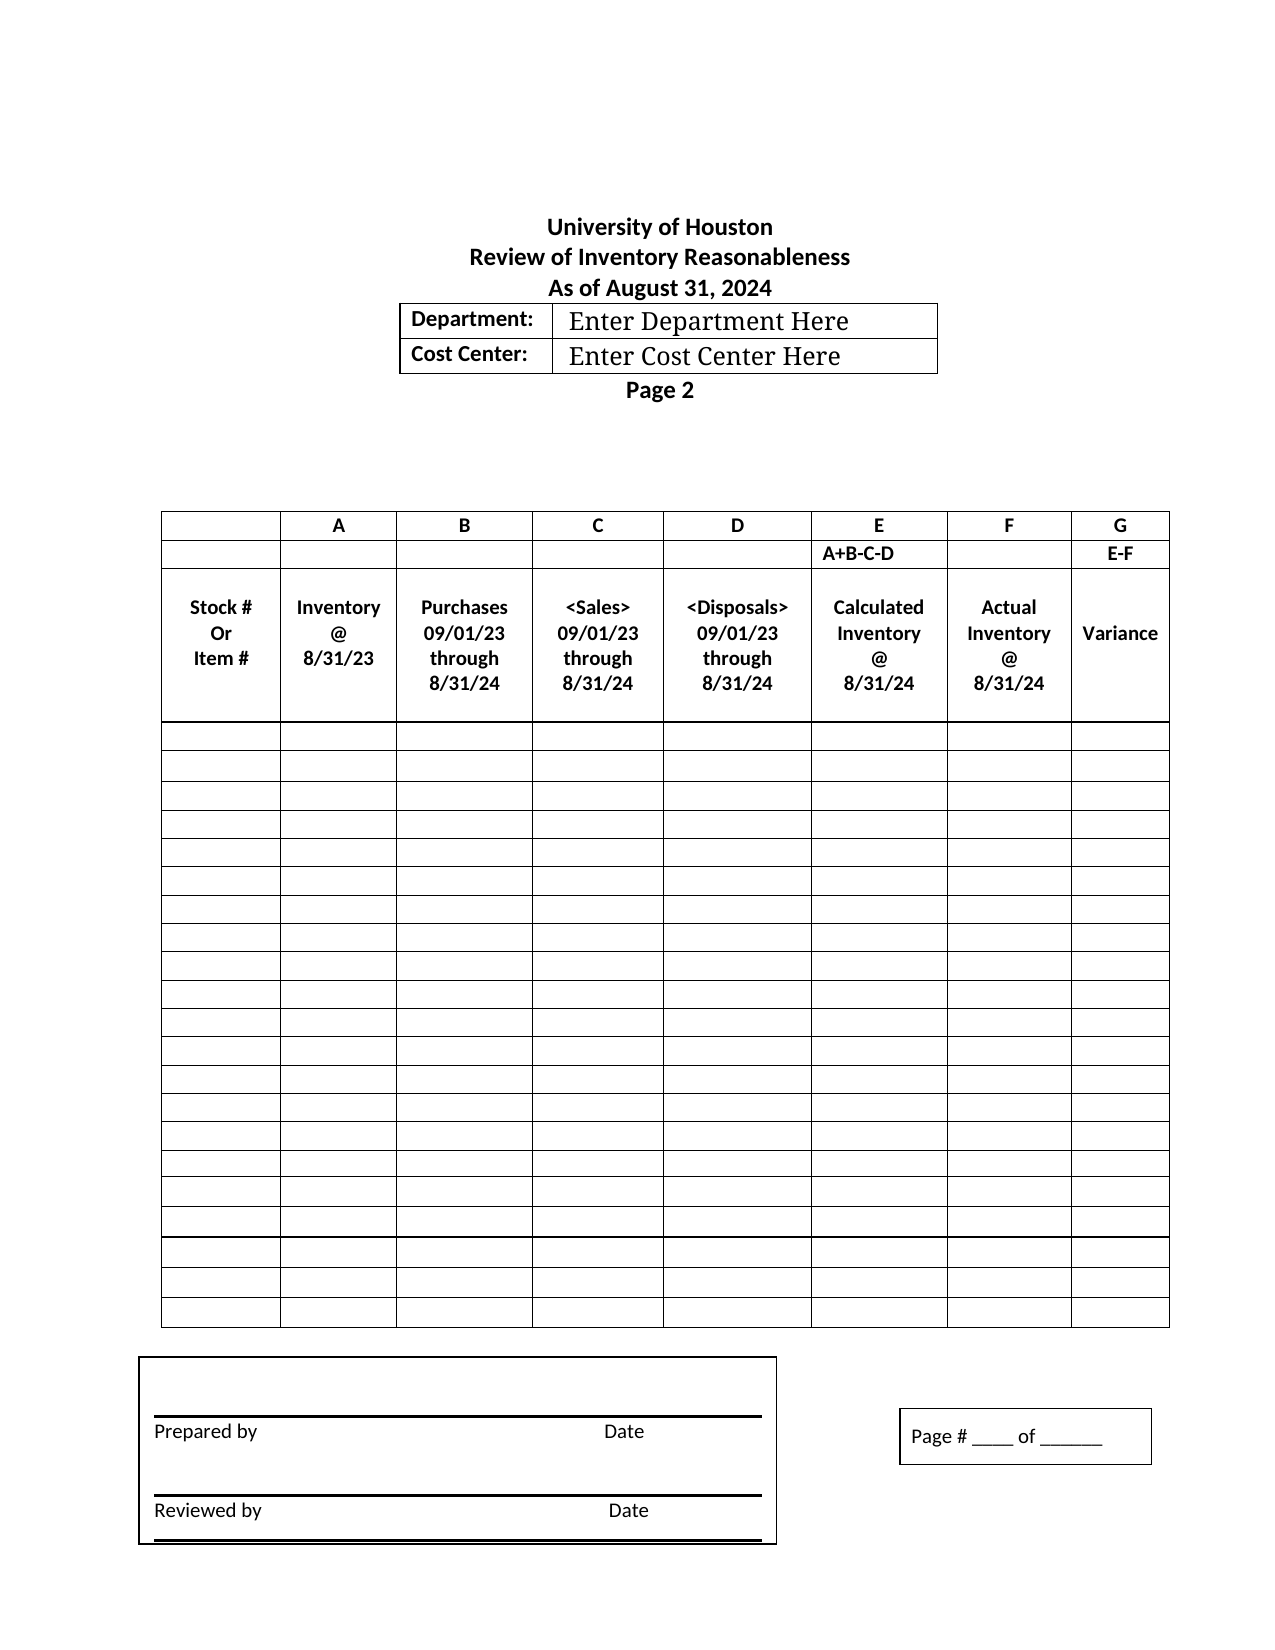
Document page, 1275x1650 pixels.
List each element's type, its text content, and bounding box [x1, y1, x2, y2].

table_cell [397, 1298, 532, 1327]
table_cell [397, 723, 532, 750]
table_cell [664, 839, 811, 866]
table_cell [162, 751, 280, 781]
table_cell [812, 1066, 947, 1093]
table_cell [664, 1298, 811, 1327]
table_cell [162, 1037, 280, 1064]
table_cell [664, 981, 811, 1008]
text Review of Inventory Reasonableness [150, 242, 1170, 272]
table_cell [1072, 1037, 1169, 1064]
table_cell [533, 811, 663, 838]
table_cell [397, 1177, 532, 1206]
table_cell [812, 924, 947, 951]
table_cell [281, 751, 396, 781]
table_cell [664, 723, 811, 750]
table_cell [281, 1238, 396, 1267]
table_cell [948, 1094, 1071, 1121]
table_cell [162, 541, 280, 568]
table_cell [397, 811, 532, 838]
table_cell [397, 952, 532, 979]
table_cell [948, 1037, 1071, 1064]
table_cell [812, 811, 947, 838]
table_cell [162, 1122, 280, 1149]
table_header E [812, 512, 947, 539]
table_cell [397, 541, 532, 568]
table_cell [664, 867, 811, 894]
table_cell [533, 981, 663, 1008]
table_cell [1072, 1268, 1169, 1297]
table_cell [281, 1298, 396, 1327]
table_cell [664, 1037, 811, 1064]
table_cell [533, 896, 663, 923]
table_cell [281, 924, 396, 951]
table_cell [533, 1037, 663, 1064]
table_cell [533, 751, 663, 781]
table_cell [664, 811, 811, 838]
table_header D [664, 512, 811, 539]
table_cell [281, 1037, 396, 1064]
table_cell [533, 867, 663, 894]
table_cell [664, 541, 811, 568]
table_cell [162, 896, 280, 923]
table_cell [1072, 1151, 1169, 1176]
table_cell [397, 1238, 532, 1267]
table_cell [533, 541, 663, 568]
table_cell [533, 924, 663, 951]
table_cell [1072, 896, 1169, 923]
table_cell [948, 1268, 1071, 1297]
table_cell [533, 839, 663, 866]
table_cell [664, 1238, 811, 1267]
text University of Houston [150, 211, 1170, 242]
table_cell [948, 782, 1071, 809]
table_cell [281, 782, 396, 809]
table_cell Actual Inventory @ 8/31/24 [948, 569, 1071, 721]
table_cell [664, 1151, 811, 1176]
table_cell [1072, 1094, 1169, 1121]
table_cell [162, 839, 280, 866]
table_header [162, 512, 280, 539]
table_header C [533, 512, 663, 539]
table_cell [533, 1151, 663, 1176]
table_cell [162, 1238, 280, 1267]
table_cell [812, 1298, 947, 1327]
table_cell [948, 1122, 1071, 1149]
table_cell [664, 924, 811, 951]
table_cell [162, 782, 280, 809]
table_header G [1072, 512, 1169, 539]
table_cell [1072, 981, 1169, 1008]
table_header [553, 304, 937, 338]
table_cell [281, 981, 396, 1008]
table_cell [664, 1122, 811, 1149]
table_cell [1072, 751, 1169, 781]
table_cell <Sales> 09/01/23 through 8/31/24 [533, 569, 663, 721]
table_cell [948, 1207, 1071, 1236]
table_cell [533, 1066, 663, 1093]
table_cell [162, 1268, 280, 1297]
table_cell [162, 981, 280, 1008]
table_cell [281, 723, 396, 750]
table_cell [553, 339, 937, 373]
table_cell [664, 751, 811, 781]
table_cell [812, 751, 947, 781]
table_cell [162, 1094, 280, 1121]
table_cell [281, 1151, 396, 1176]
table_cell [281, 839, 396, 866]
table_cell [812, 1009, 947, 1036]
table_cell [1072, 723, 1169, 750]
table_cell [162, 1298, 280, 1327]
table_cell Stock # Or Item # [162, 569, 280, 721]
table_cell [1072, 811, 1169, 838]
table_cell A+B-C-D [812, 541, 947, 568]
table_cell [812, 981, 947, 1008]
table_cell [162, 952, 280, 979]
table_header Page # ____ of ______ [901, 1409, 1151, 1463]
table_header Department: [401, 304, 552, 338]
table_cell [397, 1207, 532, 1236]
table_cell [397, 981, 532, 1008]
table_cell [664, 782, 811, 809]
table_cell [533, 1238, 663, 1267]
table_cell [948, 1066, 1071, 1093]
table_cell [162, 867, 280, 894]
table_cell [397, 1268, 532, 1297]
table_cell Variance [1072, 569, 1169, 721]
table_cell [948, 751, 1071, 781]
table_cell [948, 1151, 1071, 1176]
table_cell E-F [1072, 541, 1169, 568]
table_cell [1072, 1122, 1169, 1149]
table_cell [162, 924, 280, 951]
table_cell [812, 723, 947, 750]
table_cell [812, 1268, 947, 1297]
table_cell [281, 867, 396, 894]
table_cell [281, 952, 396, 979]
table_cell [281, 896, 396, 923]
table_cell [533, 1177, 663, 1206]
table_cell [948, 981, 1071, 1008]
table_cell [281, 1122, 396, 1149]
table_cell [812, 1037, 947, 1064]
table_cell [1072, 839, 1169, 866]
table_cell [397, 1037, 532, 1064]
table_cell [948, 952, 1071, 979]
table_cell <Disposals> 09/01/23 through 8/31/24 [664, 569, 811, 721]
table_cell [948, 1298, 1071, 1327]
table_cell Inventory @ 8/31/23 [281, 569, 396, 721]
table_cell [948, 839, 1071, 866]
table_cell [281, 1066, 396, 1093]
table_cell [533, 782, 663, 809]
table_cell Purchases 09/01/23 through 8/31/24 [397, 569, 532, 721]
table_cell [281, 811, 396, 838]
table_cell [812, 1151, 947, 1176]
table_cell [1072, 867, 1169, 894]
table_cell [948, 723, 1071, 750]
table_cell [664, 1268, 811, 1297]
table_cell [397, 1009, 532, 1036]
table_cell [1072, 952, 1169, 979]
table_cell [162, 1177, 280, 1206]
table_cell [664, 1094, 811, 1121]
table_cell [397, 782, 532, 809]
table_cell [397, 839, 532, 866]
table_cell [397, 1151, 532, 1176]
table_cell [664, 896, 811, 923]
table_cell [397, 751, 532, 781]
table_cell [1072, 924, 1169, 951]
table_cell [948, 1238, 1071, 1267]
table_cell [948, 541, 1071, 568]
table_cell [812, 1177, 947, 1206]
table_cell [281, 1177, 396, 1206]
table_cell [162, 1207, 280, 1236]
table_cell [397, 1066, 532, 1093]
table_cell [1072, 1066, 1169, 1093]
table_header B [397, 512, 532, 539]
table_cell Cost Center: [401, 339, 552, 373]
table_cell [281, 1094, 396, 1121]
table_cell [397, 867, 532, 894]
table_cell [664, 1207, 811, 1236]
table_cell [281, 1207, 396, 1236]
table_cell [281, 1009, 396, 1036]
table_cell [281, 541, 396, 568]
table_cell [812, 782, 947, 809]
table_cell [664, 1009, 811, 1036]
table_header F [948, 512, 1071, 539]
table_cell [812, 867, 947, 894]
table_cell [948, 924, 1071, 951]
table_cell [1072, 1177, 1169, 1206]
table_cell [397, 896, 532, 923]
table_cell [948, 867, 1071, 894]
table_cell [533, 1094, 663, 1121]
table_cell [397, 1122, 532, 1149]
table_cell [1072, 1238, 1169, 1267]
table_cell [162, 1151, 280, 1176]
table_cell [1072, 782, 1169, 809]
table_cell [812, 1238, 947, 1267]
table_cell [664, 952, 811, 979]
text As of August 31, 2024 [150, 272, 1170, 303]
table_cell [533, 1122, 663, 1149]
table_cell [162, 811, 280, 838]
table_cell [533, 1298, 663, 1327]
table_cell [812, 1122, 947, 1149]
table_cell [533, 1207, 663, 1236]
table_cell [162, 1066, 280, 1093]
table_cell [948, 811, 1071, 838]
table_cell [281, 1268, 396, 1297]
table_cell [948, 1009, 1071, 1036]
table_cell [397, 1094, 532, 1121]
table_cell [1072, 1298, 1169, 1327]
table_cell [397, 924, 532, 951]
table_cell [812, 1207, 947, 1236]
table_cell Calculated Inventory @ 8/31/24 [812, 569, 947, 721]
table_cell [812, 1094, 947, 1121]
table_cell [1072, 1009, 1169, 1036]
table_cell [162, 1009, 280, 1036]
table_cell [533, 952, 663, 979]
table_cell [664, 1066, 811, 1093]
table_cell [162, 723, 280, 750]
table_cell [533, 1009, 663, 1036]
table_cell [812, 839, 947, 866]
table_cell [533, 1268, 663, 1297]
table_cell [948, 1177, 1071, 1206]
table_cell [533, 723, 663, 750]
table_cell [812, 952, 947, 979]
table_cell [664, 1177, 811, 1206]
text Page 2 [150, 374, 1170, 404]
table_cell [948, 896, 1071, 923]
table_header A [281, 512, 396, 539]
table_cell [812, 896, 947, 923]
table_cell [1072, 1207, 1169, 1236]
